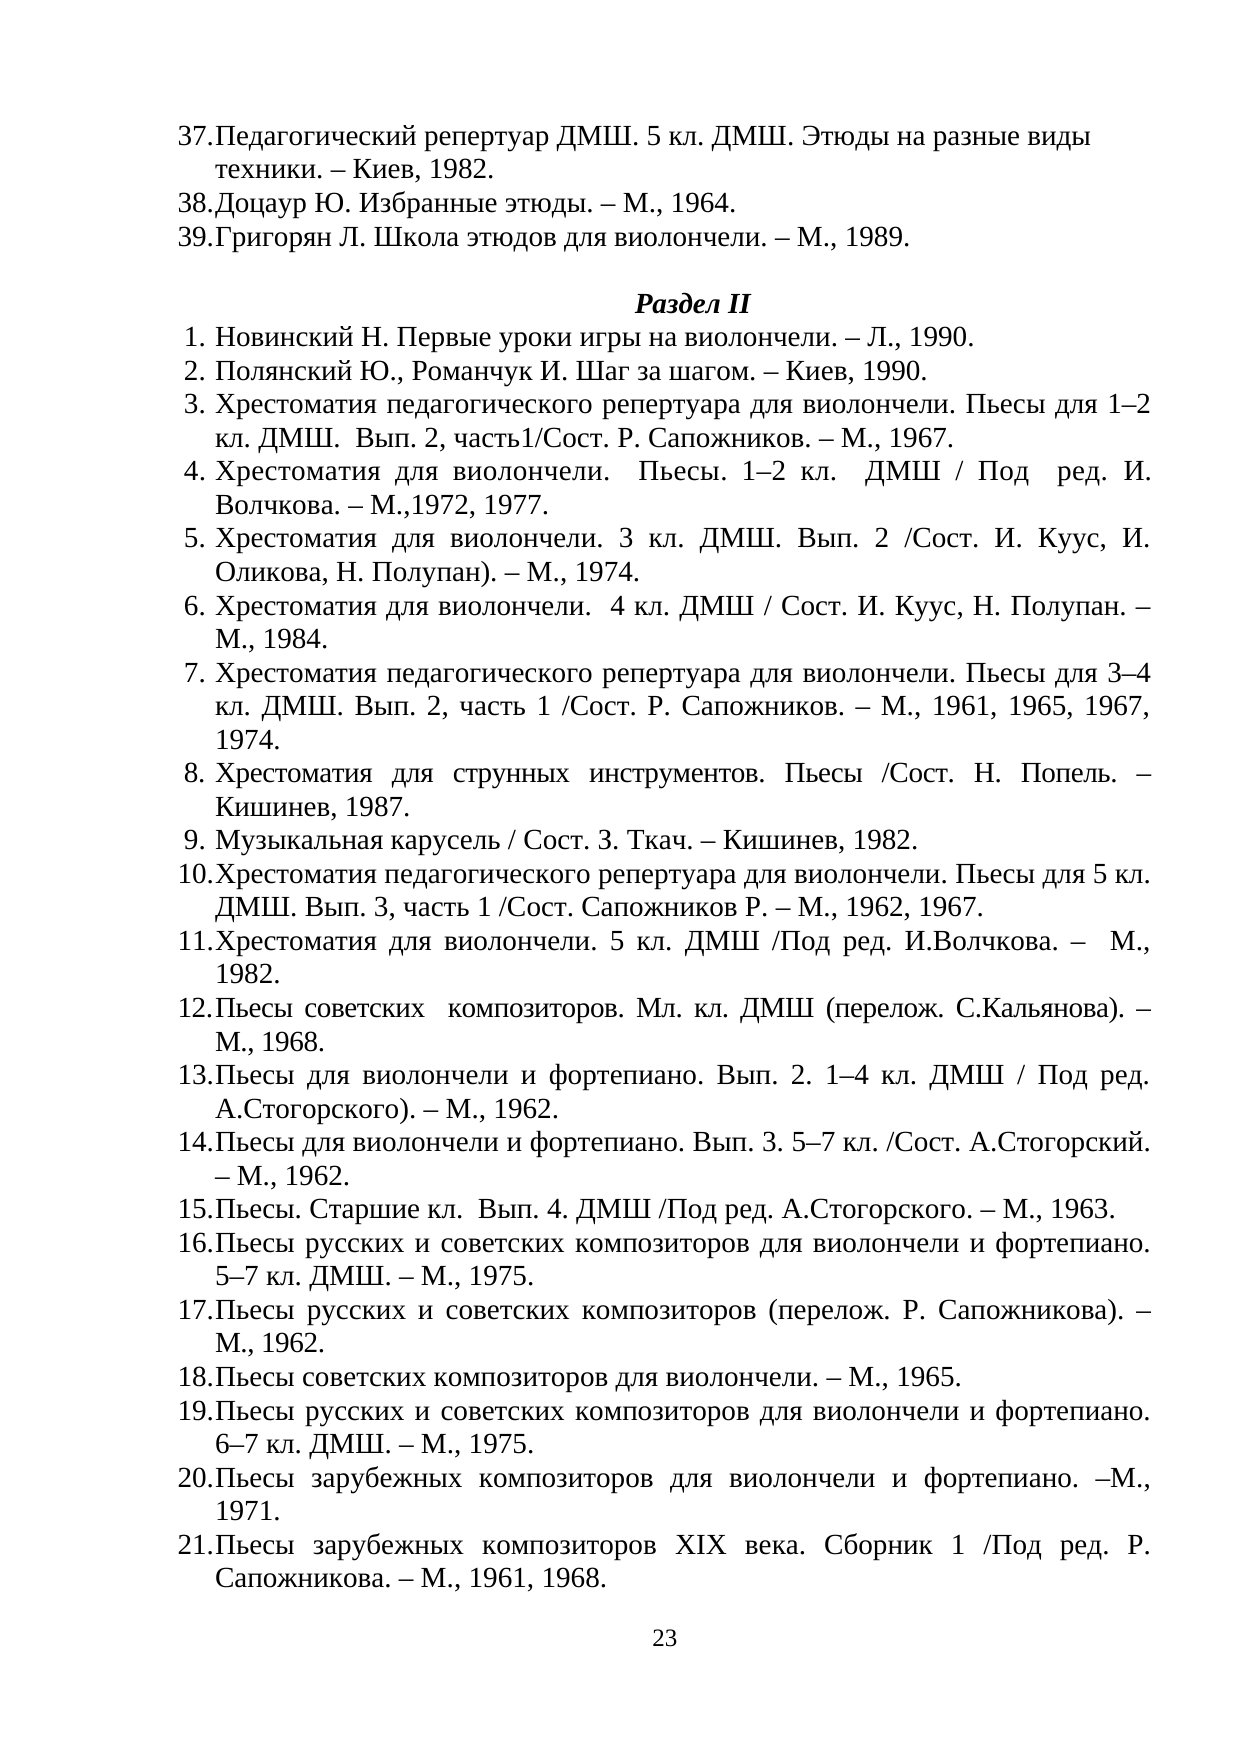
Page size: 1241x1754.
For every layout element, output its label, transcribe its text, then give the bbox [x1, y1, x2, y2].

list Пьесы для виолончели и фортепиано. Вып. 3. 5–7 кл. /Сост. А.Стогорский. – М., 1962. [177, 1124, 1152, 1191]
list Полянский Ю., Романчук И. Шаг за шагом. – Киев, 1990. [184, 353, 1152, 386]
list Хрестоматия для виолончели. Пьесы. 1–2 кл. ДМШ / Под ред. И. Волчкова. – М.,1972, 1977. [184, 453, 1152, 521]
list Хрестоматия для виолончели. 5 кл. ДМШ /Под ред. И.Волчкова. – М., 1982. [177, 923, 1152, 990]
list Хрестоматия педагогического репертуара для виолончели. Пьесы для 5 кл. ДМШ. Вып. 3, часть 1 /Сост. Сапожников Р. – М., 1962, 1967. [177, 856, 1152, 923]
list Пьесы советских композиторов для виолончели. – М., 1965. [177, 1359, 1152, 1393]
list Пьесы. Старшие кл. Вып. 4. ДМШ /Под ред. А.Стогорского. – М., 1963. [177, 1191, 1152, 1225]
list Пьесы русских и советских композиторов для виолончели и фортепиано. 5–7 кл. ДМШ. – М., 1975. [177, 1225, 1152, 1292]
list Пьесы зарубежных композиторов XIX века. Сборник 1 /Под ред. Р. Сапожникова. – М., 1961, 1968. [177, 1527, 1152, 1594]
list Хрестоматия педагогического репертуара для виолончели. Пьесы для 1–2 кл. ДМШ. Вып. 2, часть1/Сост. Р. Сапожников. – М., 1967. [184, 386, 1152, 453]
list Пьесы для виолончели и фортепиано. Вып. 2. 1–4 кл. ДМШ / Под ред. А.Стогорского). – М., 1962. [177, 1057, 1152, 1124]
list Музыкальная карусель / Сост. З. Ткач. – Кишинев, 1982. [184, 822, 1152, 856]
list Хрестоматия для виолончели. 4 кл. ДМШ / Сост. И. Куус, Н. Полупан. – М., 1984. [184, 588, 1152, 655]
list Пьесы советских композиторов. Мл. кл. ДМШ (перелож. С.Кальянова). – М., 1968. [177, 990, 1152, 1057]
list Пьесы русских и советских композиторов (перелож. Р. Сапожникова). – М., 1962. [177, 1292, 1152, 1359]
list Пьесы зарубежных композиторов для виолончели и фортепиано. –М., 1971. [177, 1460, 1152, 1527]
list Доцаур Ю. Избранные этюды. – М., 1964. [177, 185, 1152, 219]
text Раздел II [233, 286, 1152, 319]
list Педагогический репертуар ДМШ. 5 кл. ДМШ. Этюды на разные виды техники. – Киев, 1982. [177, 118, 1152, 185]
list Хрестоматия для струнных инструментов. Пьесы /Сост. Н. Попель. – Кишинев, 1987. [184, 755, 1152, 822]
list Хрестоматия педагогического репертуара для виолончели. Пьесы для 3–4 кл. ДМШ. Вып. 2, часть 1 /Сост. Р. Сапожников. – М., 1961, 1965, 1967, 1974. [184, 655, 1152, 755]
list Григорян Л. Школа этюдов для виолончели. – М., 1989. [177, 219, 1152, 252]
list Пьесы русских и советских композиторов для виолончели и фортепиано. 6–7 кл. ДМШ. – М., 1975. [177, 1393, 1152, 1460]
list Хрестоматия для виолончели. 3 кл. ДМШ. Вып. 2 /Сост. И. Куус, И. Оликова, Н. Полупан). – М., 1974. [184, 521, 1152, 588]
list Новинский Н. Первые уроки игры на виолончели. – Л., 1990. [184, 319, 1152, 353]
